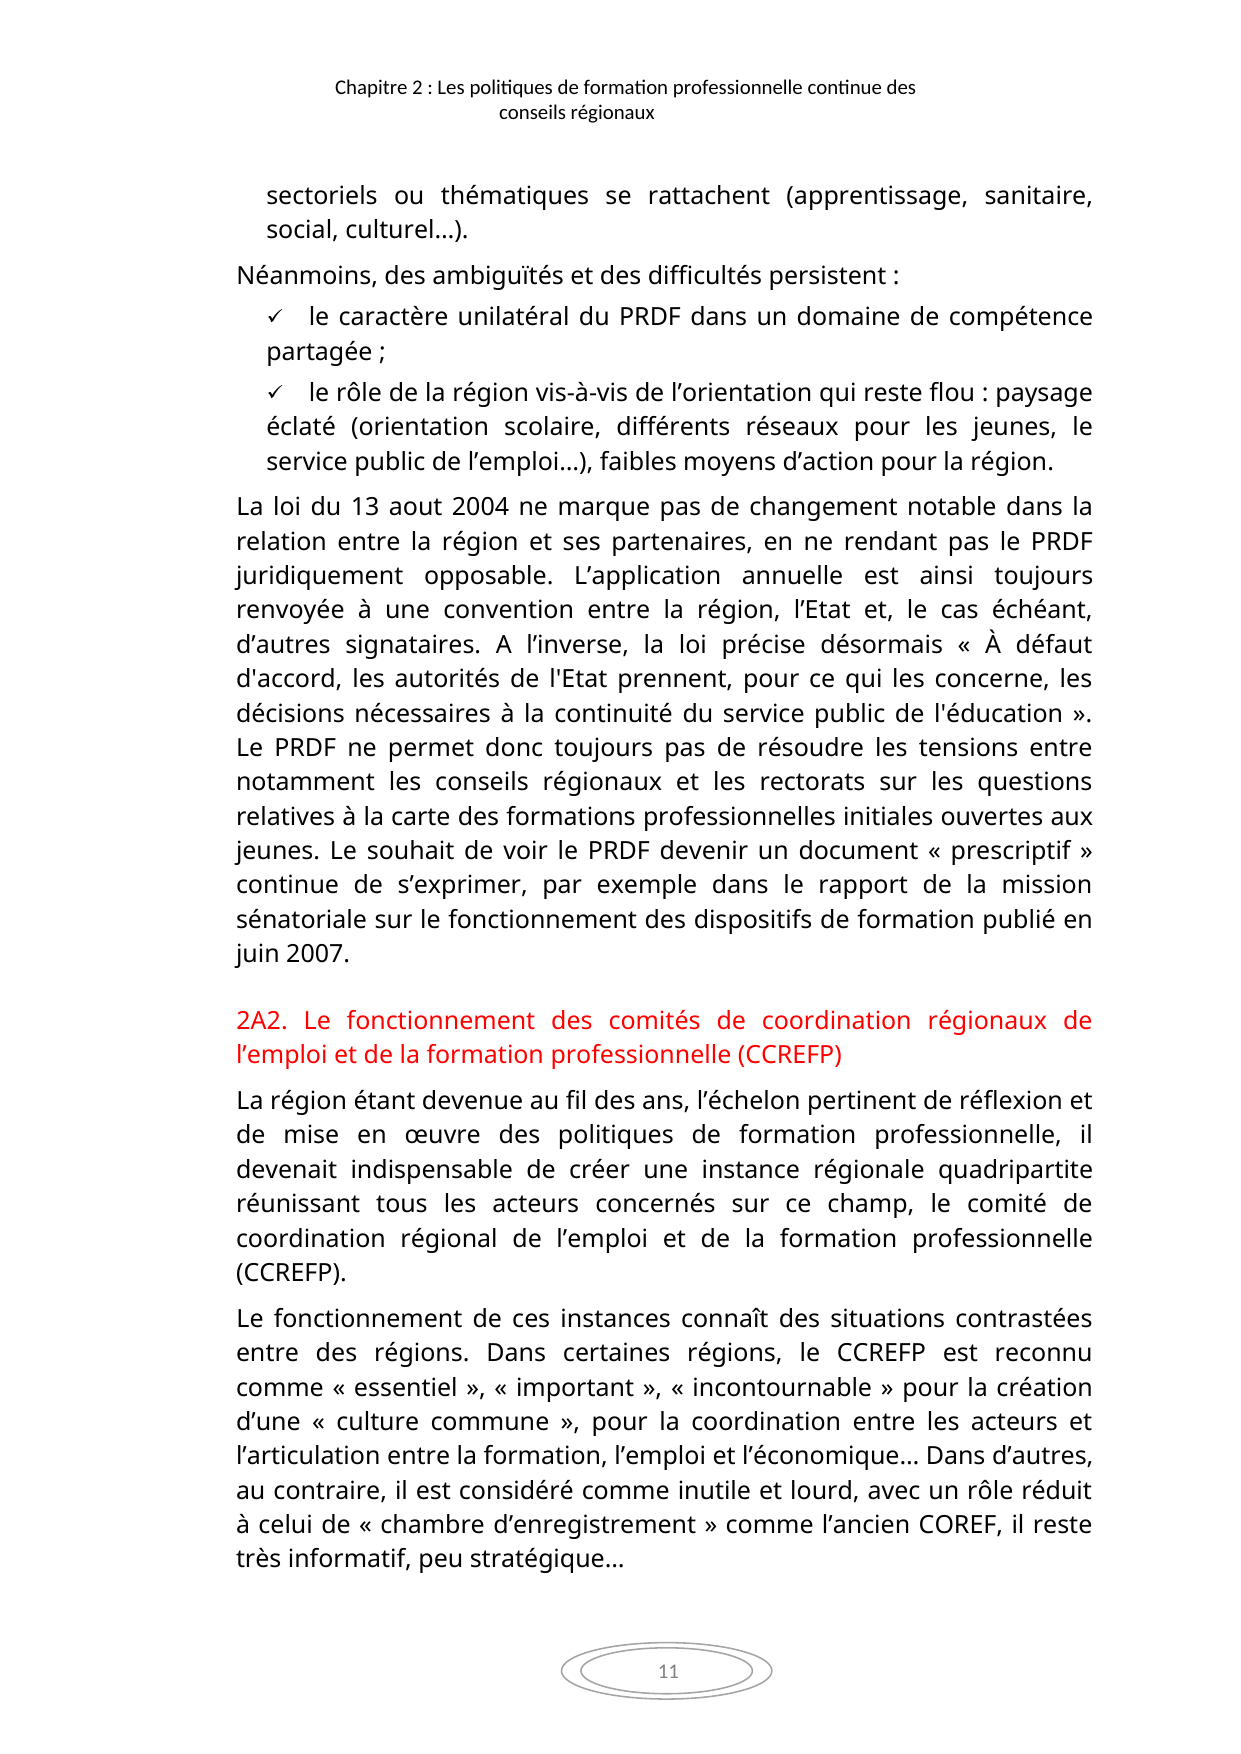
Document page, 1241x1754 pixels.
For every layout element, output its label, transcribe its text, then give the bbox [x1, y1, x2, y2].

text Le fonctionnement de ces instances connaît des situations contrastées entre des régions. Dans certaines régions, le CCREFP est reconnu comme « essentiel », « important », « incontournable » pour la création d’une « culture commune », pour la coordination entre les acteurs et l’articulation entre la formation, l’emploi et l’économique… Dans d’autres, au contraire, il est considéré comme inutile et lourd, avec un rôle réduit à celui de « chambre d’enregistrement » comme l’ancien COREF, il reste très informatif, peu stratégique… [236, 1301, 1094, 1575]
text La loi du 13 aout 2004 ne marque pas de changement notable dans la relation entre la région et ses partenaires, en ne rendant pas le PRDF juridiquement opposable. L’application annuelle est ainsi toujours renvoyée à une convention entre la région, l’Etat et, le cas échéant, d’autres signataires. A l’inverse, la loi précise désormais « À défaut d'accord, les autorités de l'Etat prennent, pour ce qui les concerne, les décisions nécessaires à la continuité du service public de l'éducation ». Le PRDF ne permet donc toujours pas de résoudre les tensions entre notamment les conseils régionaux et les rectorats sur les questions relatives à la carte des formations professionnelles initiales ouvertes aux jeunes. Le souhait de voir le PRDF devenir un document « prescriptif » continue de s’exprimer, par exemple dans le rapport de la mission sénatoriale sur le fonctionnement des dispositifs de formation publié en juin 2007. [236, 489, 1094, 970]
text 2A2. Le fonctionnement des comités de coordination régionaux de l’emploi et de la formation professionnelle (CCREFP) [236, 1003, 1094, 1071]
list le caractère unilatéral du PRDF dans un domaine de compétence partagée ; [266, 299, 1094, 367]
text La région étant devenue au fil des ans, l’échelon pertinent de réflexion et de mise en œuvre des politiques de formation professionnelle, il devenait indispensable de créer une instance régionale quadripartite réunissant tous les acteurs concernés sur ce champ, le comité de coordination régional de l’emploi et de la formation professionnelle (CCREFP). [236, 1083, 1094, 1289]
list le rôle de la région vis-à-vis de l’orientation qui reste flou : paysage éclaté (orientation scolaire, différents réseaux pour les jeunes, le service public de l’emploi…), faibles moyens d’action pour la région. [266, 374, 1094, 477]
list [266, 177, 1094, 246]
text Néanmoins, des ambiguïtés et des difficultés persistent : [236, 257, 1094, 292]
